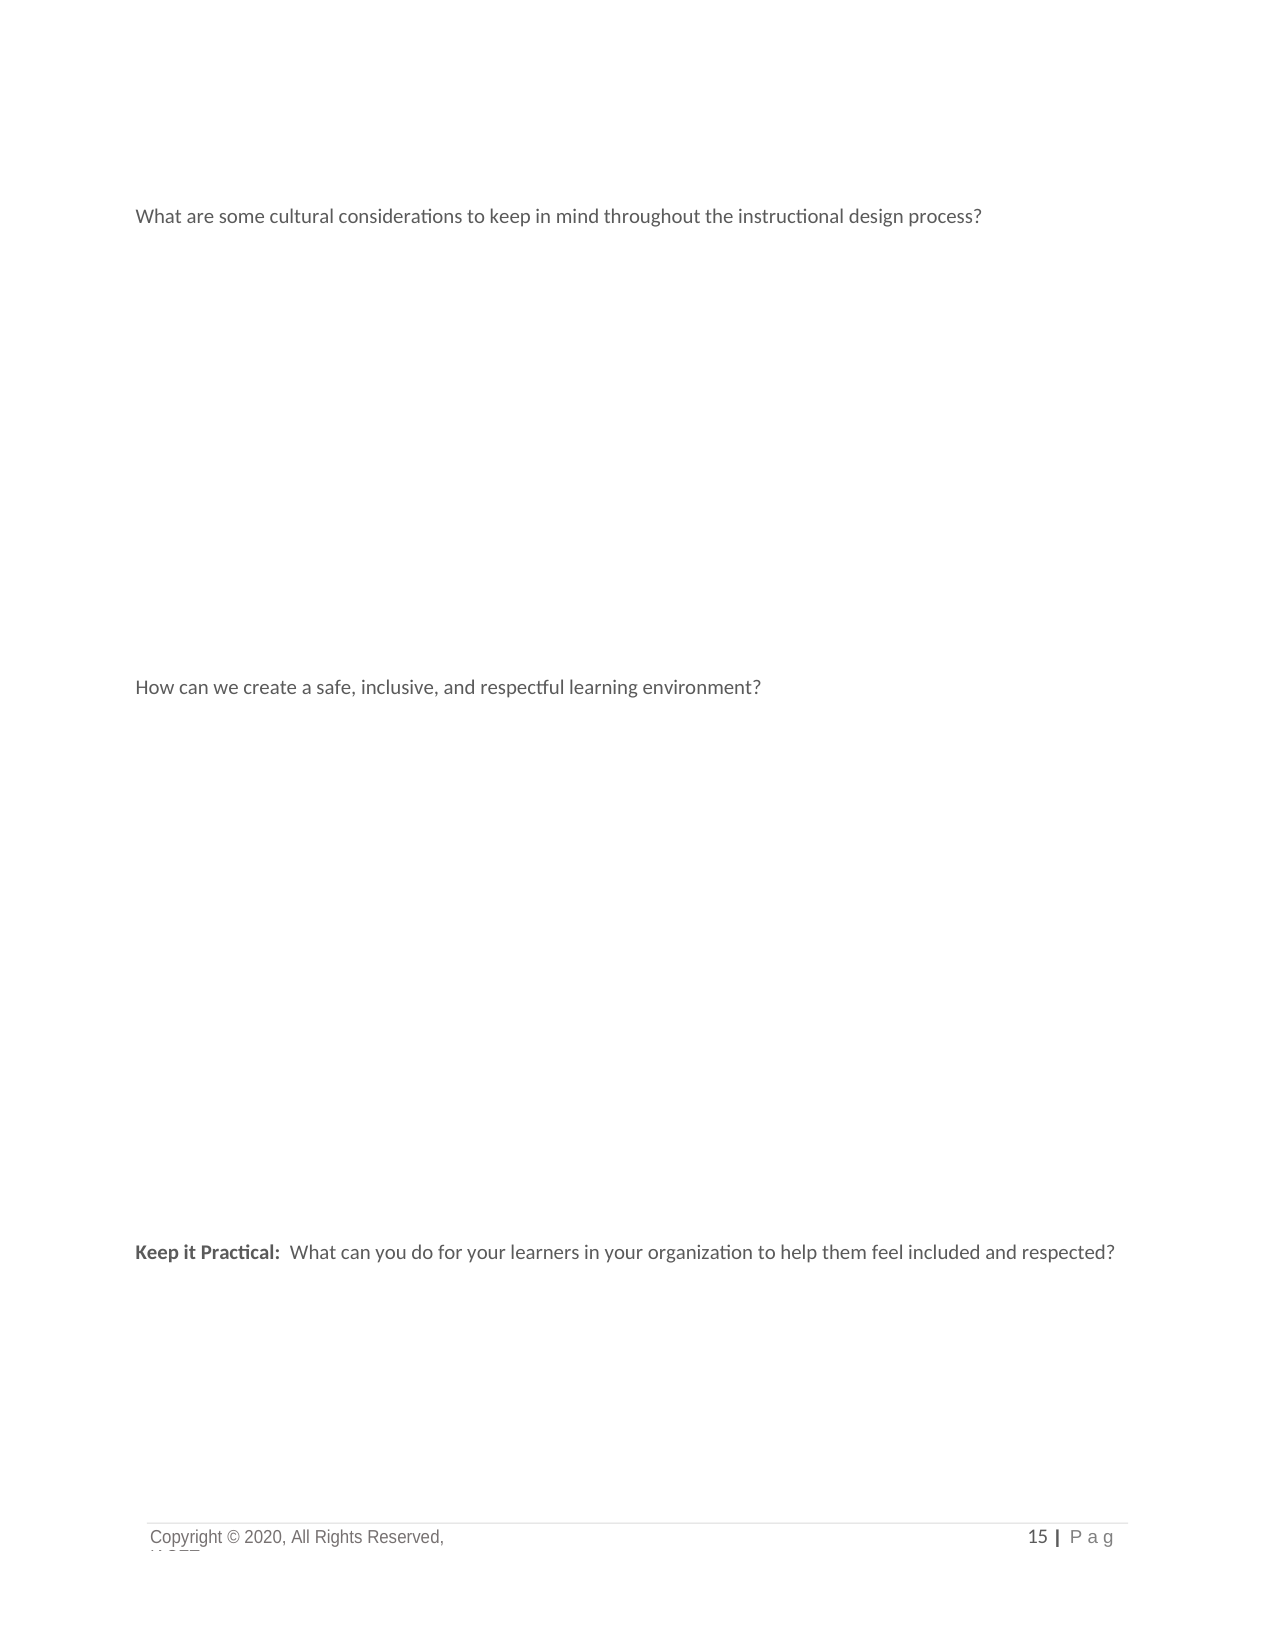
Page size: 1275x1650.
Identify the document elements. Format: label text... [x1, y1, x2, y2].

text Keep it Practical: What can you do for your learners in your organization to help them feel included and respected? [135, 1239, 1194, 1264]
text What are some cultural considerations to keep in mind throughout the instructional design process? [135, 203, 1194, 229]
text How can we create a safe, inclusive, and respectful learning environment? [135, 674, 1194, 699]
